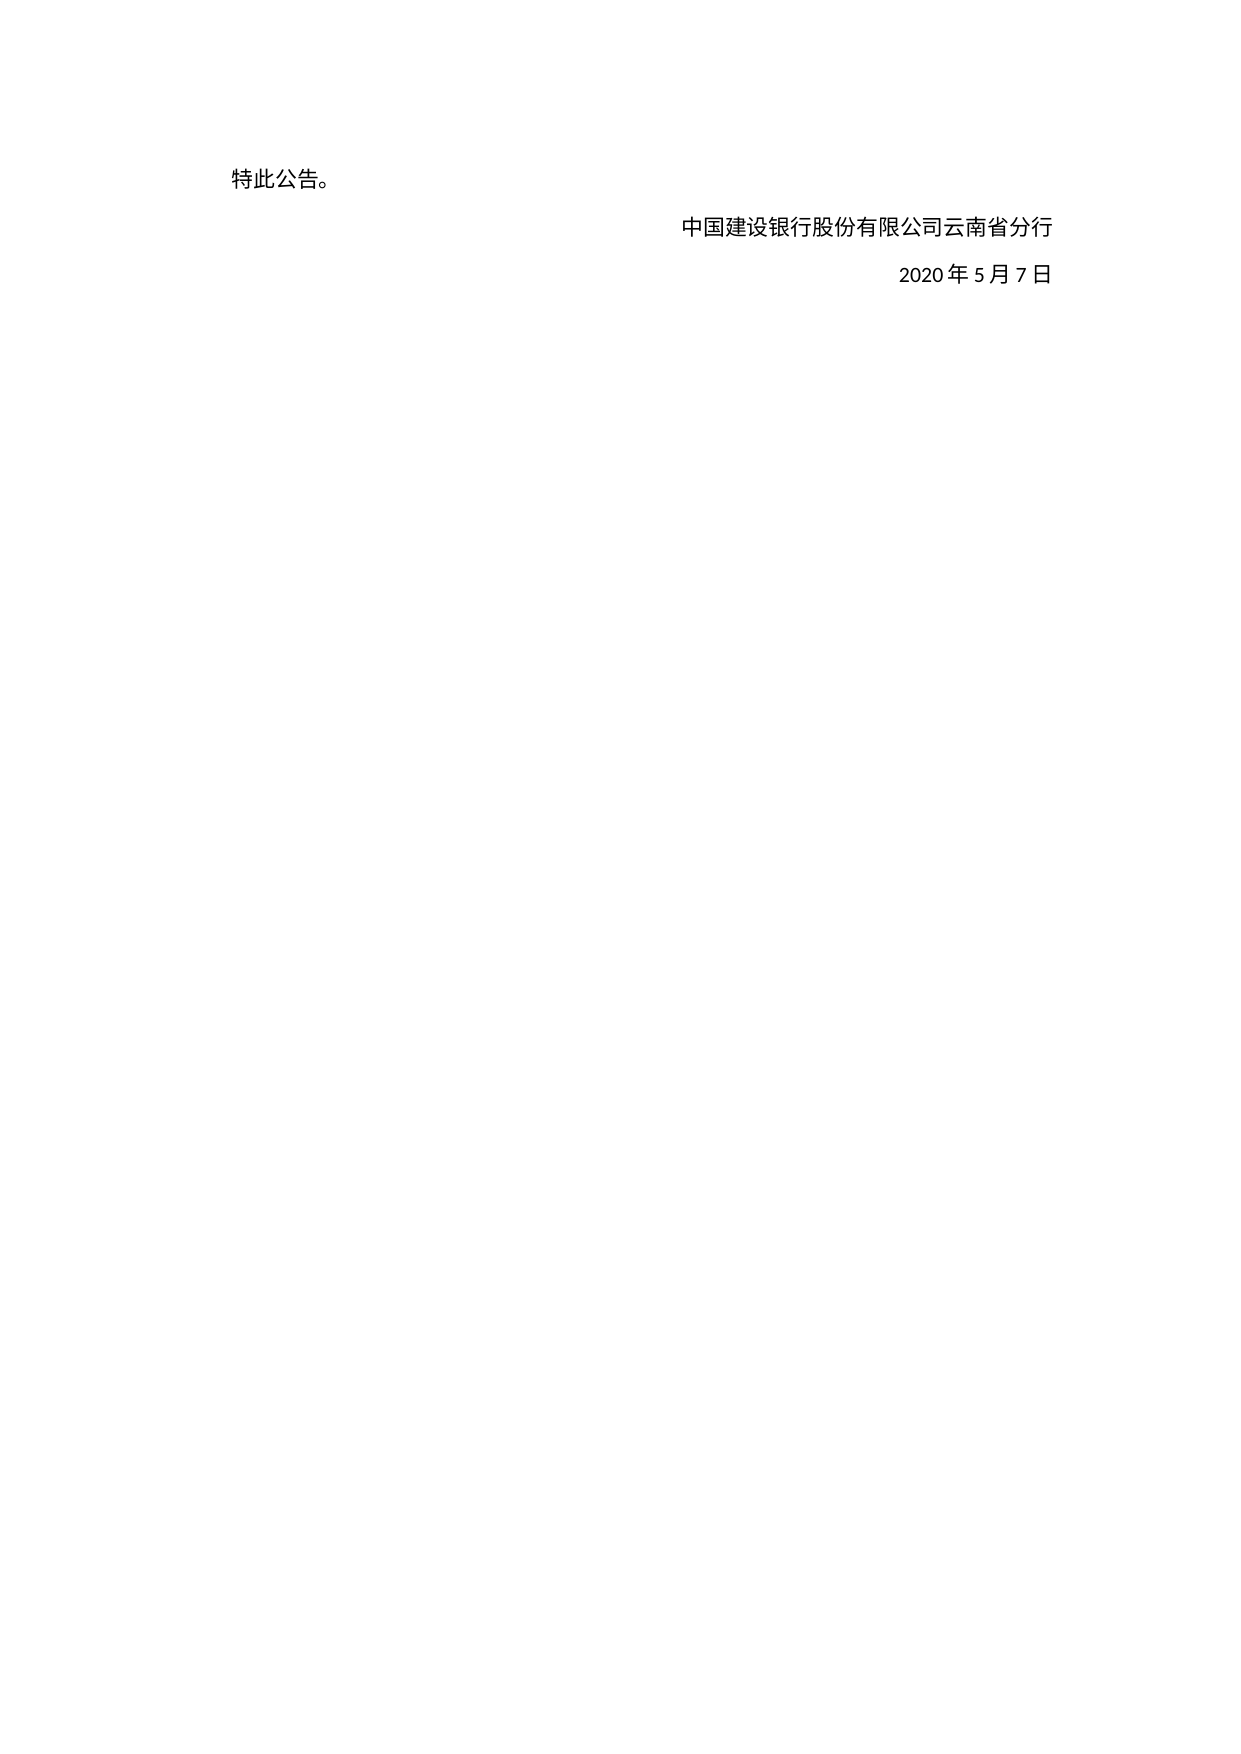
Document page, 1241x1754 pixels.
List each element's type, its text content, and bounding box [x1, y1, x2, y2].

text 特此公告。 [187, 162, 1053, 194]
text 2020年5月7日 [187, 257, 1053, 289]
text 中国建设银行股份有限公司云南省分行 [187, 209, 1053, 241]
